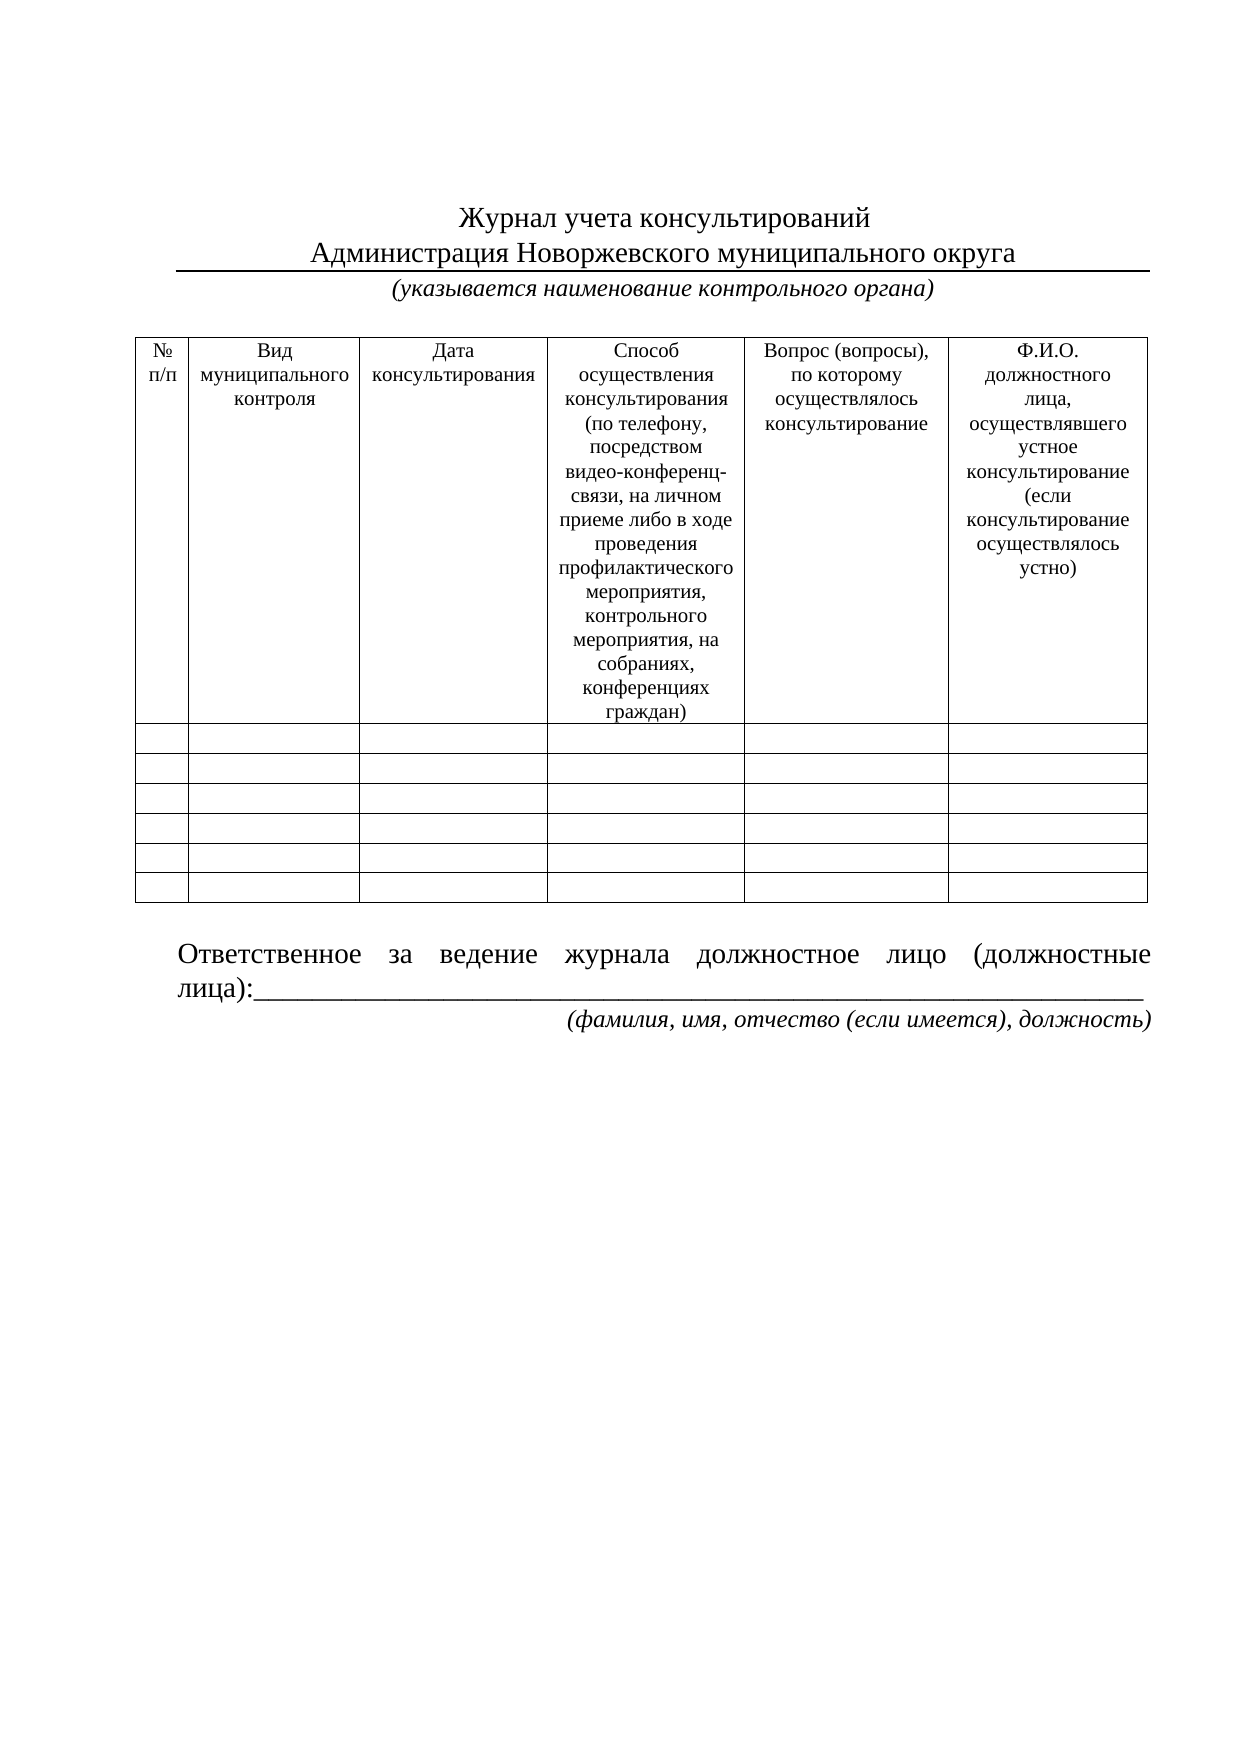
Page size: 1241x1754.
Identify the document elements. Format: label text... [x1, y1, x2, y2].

table_cell [136, 724, 188, 753]
table_cell [360, 844, 547, 872]
table_cell [189, 873, 359, 902]
table_cell [360, 754, 547, 783]
table_cell [136, 873, 188, 902]
table_cell (указывается наименование контрольного органа) [176, 272, 1150, 304]
table_cell [189, 724, 359, 753]
table_header № п/п [136, 338, 188, 723]
table_cell [189, 754, 359, 783]
table_header Вид муниципального контроля [189, 338, 359, 723]
table_cell [745, 814, 948, 842]
table_cell [548, 844, 744, 872]
table_header Способ осуществления консультирования (по телефону, посредством видео-конференц-связи, на личном приеме либо в ходе проведения профилактического мероприятия, контрольного мероприятия, на собраниях, конференциях граждан) [548, 338, 744, 723]
table_cell [136, 784, 188, 813]
table_cell [949, 784, 1147, 813]
table_cell [949, 873, 1147, 902]
table_cell [949, 844, 1147, 872]
table_header Ф.И.О. должностного лица, осуществлявшего устное консультирование (если консультирование осуществлялось устно) [949, 338, 1147, 723]
table_cell [548, 784, 744, 813]
table_header Администрация Новоржевского муниципального округа [176, 234, 1150, 270]
table_cell [136, 754, 188, 783]
table_cell [548, 814, 744, 842]
table_cell [949, 754, 1147, 783]
table_cell [360, 873, 547, 902]
table_cell [745, 844, 948, 872]
table_cell [360, 724, 547, 753]
table_header Дата консультирования [360, 338, 547, 723]
text Журнал учета консультирований [177, 200, 1152, 233]
table_cell [548, 873, 744, 902]
table_cell [745, 724, 948, 753]
table_cell [189, 844, 359, 872]
text Ответственное за ведение журнала должностное лицо (должностные лица):_____________________________________________________________ [177, 937, 1152, 1004]
table_cell [548, 754, 744, 783]
table_cell [949, 724, 1147, 753]
table_cell [360, 814, 547, 842]
table_cell [745, 784, 948, 813]
table_header Вопрос (вопросы), по которому осуществлялось консультирование [745, 338, 948, 723]
text (фамилия, имя, отчество (если имеется), должность) [177, 1004, 1152, 1032]
table_cell [189, 814, 359, 842]
table_cell [189, 784, 359, 813]
table_cell [136, 844, 188, 872]
table_cell [360, 784, 547, 813]
table_cell [548, 724, 744, 753]
table_cell [745, 873, 948, 902]
table_cell [745, 754, 948, 783]
table_cell [136, 814, 188, 842]
table_cell [949, 814, 1147, 842]
